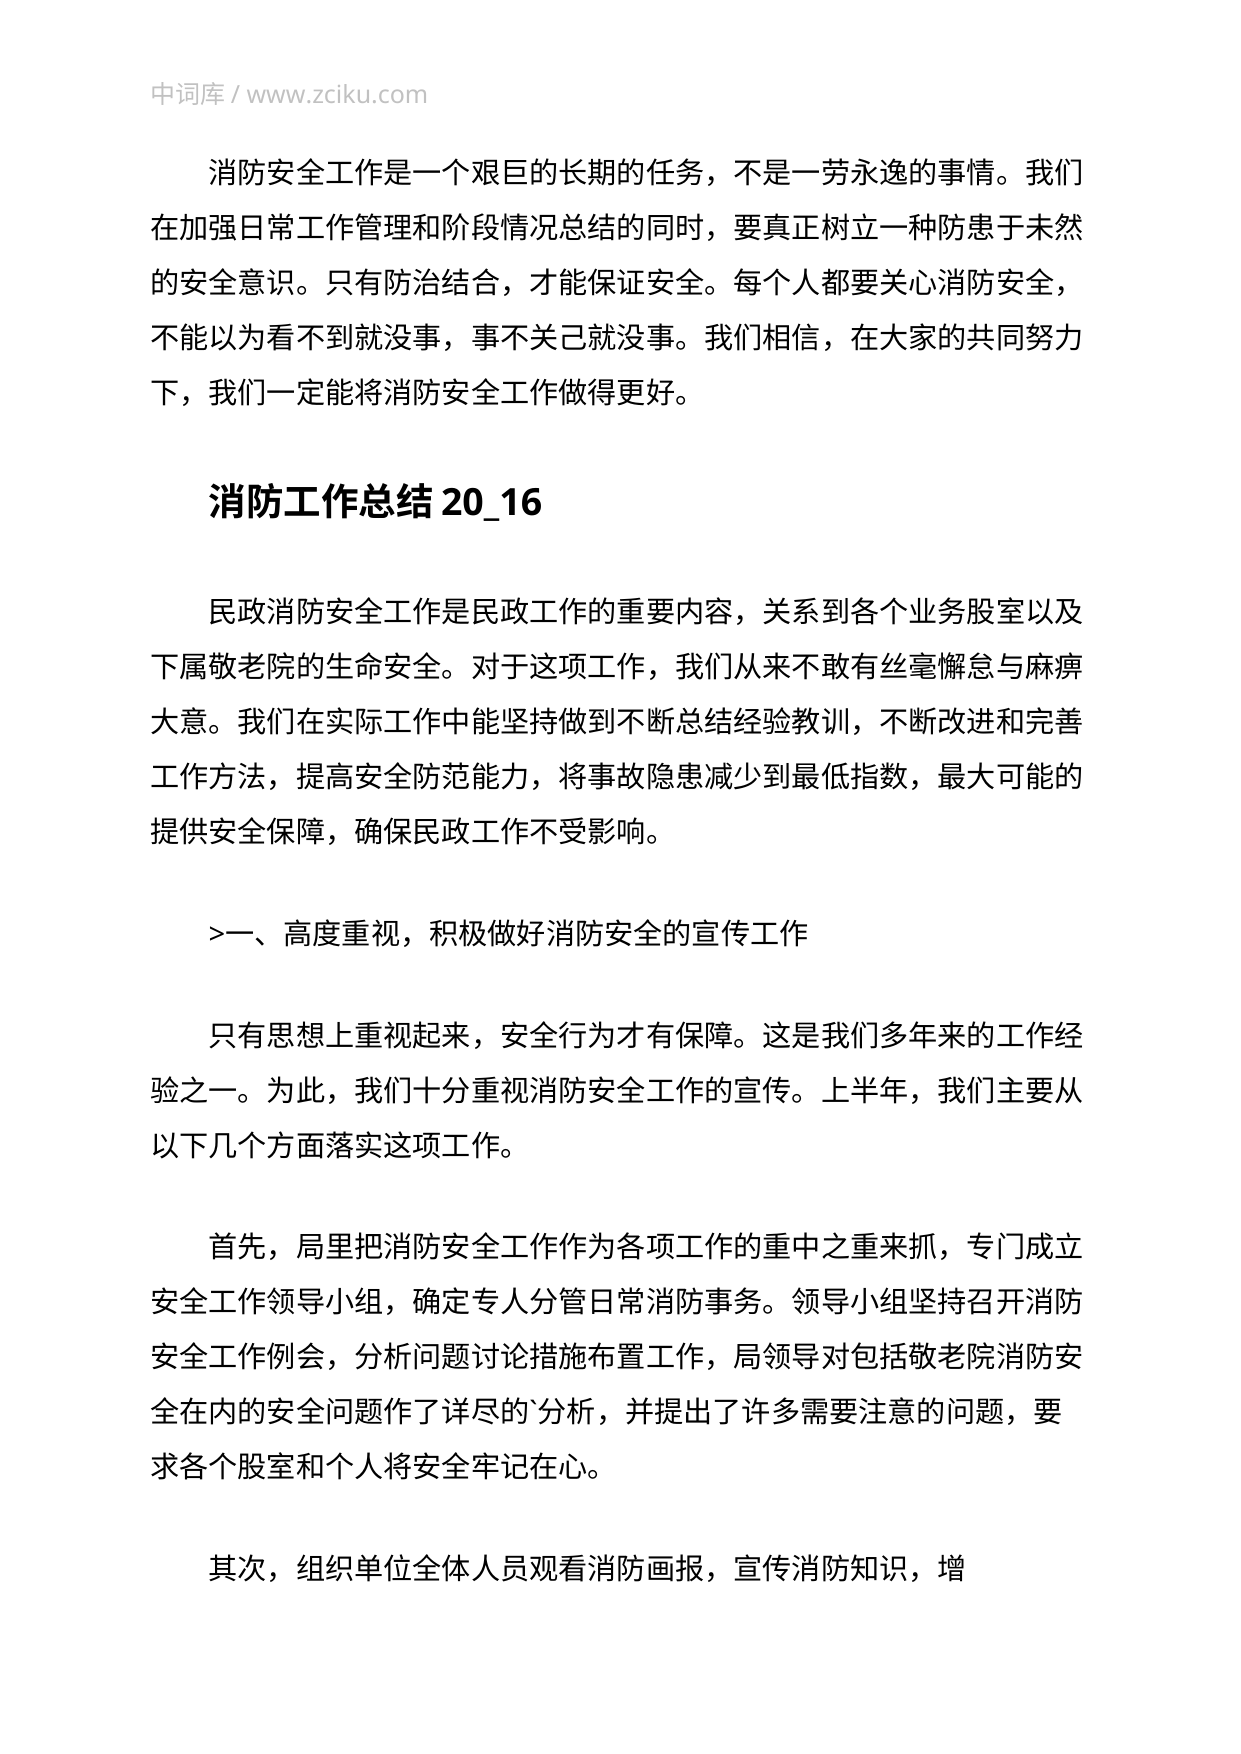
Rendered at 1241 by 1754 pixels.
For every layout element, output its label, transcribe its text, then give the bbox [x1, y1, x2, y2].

text 首先，局里把消防安全工作作为各项工作的重中之重来抓，专门成立安全工作领导小组，确定专人分管日常消防事务。领导小组坚持召开消防安全工作例会，分析问题讨论措施布置工作，局领导对包括敬老院消防安全在内的安全问题作了详尽的`分析，并提出了许多需要注意的问题，要求各个股室和个人将安全牢记在心。 [150, 1224, 1090, 1486]
text 其次，组织单位全体人员观看消防画报，宣传消防知识，增 [150, 1545, 1090, 1588]
text 只有思想上重视起来，安全行为才有保障。这是我们多年来的工作经验之一。为此，我们十分重视消防安全工作的宣传。上半年，我们主要从以下几个方面落实这项工作。 [150, 1012, 1090, 1164]
text 民政消防安全工作是民政工作的重要内容，关系到各个业务股室以及下属敬老院的生命安全。对于这项工作，我们从来不敢有丝毫懈怠与麻痹大意。我们在实际工作中能坚持做到不断总结经验教训，不断改进和完善工作方法，提高安全防范能力，将事故隐患减少到最低指数，最大可能的提供安全保障，确保民政工作不受影响。 [150, 589, 1090, 851]
text 消防安全工作是一个艰巨的长期的任务，不是一劳永逸的事情。我们在加强日常工作管理和阶段情况总结的同时，要真正树立一种防患于未然的安全意识。只有防治结合，才能保证安全。每个人都要关心消防安全，不能以为看不到就没事，事不关己就没事。我们相信，在大家的共同努力下，我们一定能将消防安全工作做得更好。 [150, 150, 1090, 412]
text >一、高度重视，积极做好消防安全的宣传工作 [150, 910, 1090, 953]
text 消防工作总结20_16 [150, 471, 1090, 526]
